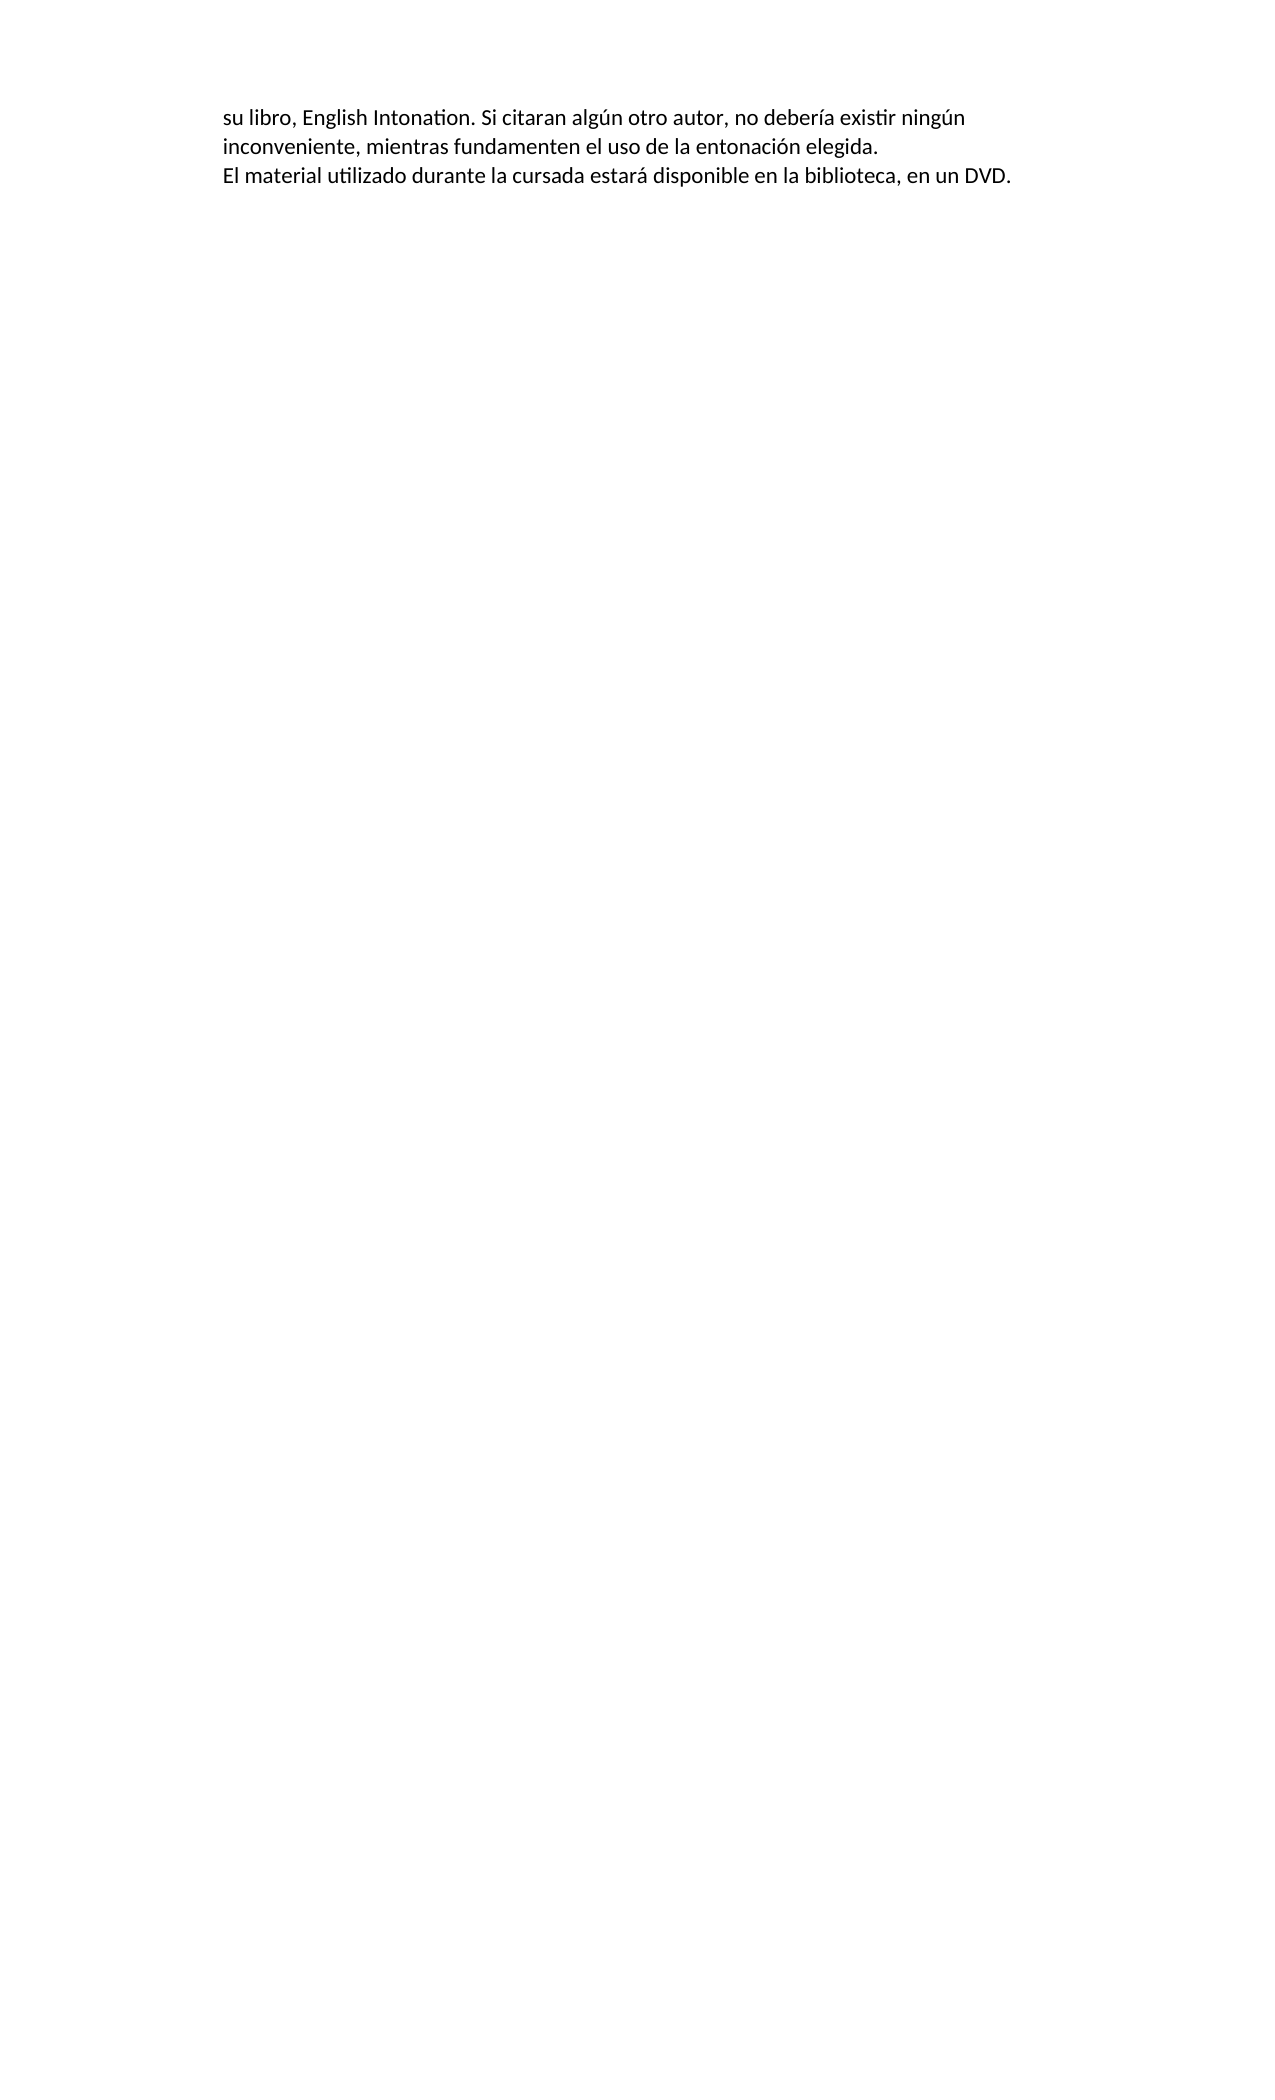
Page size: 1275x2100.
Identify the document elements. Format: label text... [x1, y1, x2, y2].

text El material utilizado durante la cursada estará disponible en la biblioteca, en un DVD. [223, 162, 1086, 190]
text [223, 103, 1086, 160]
